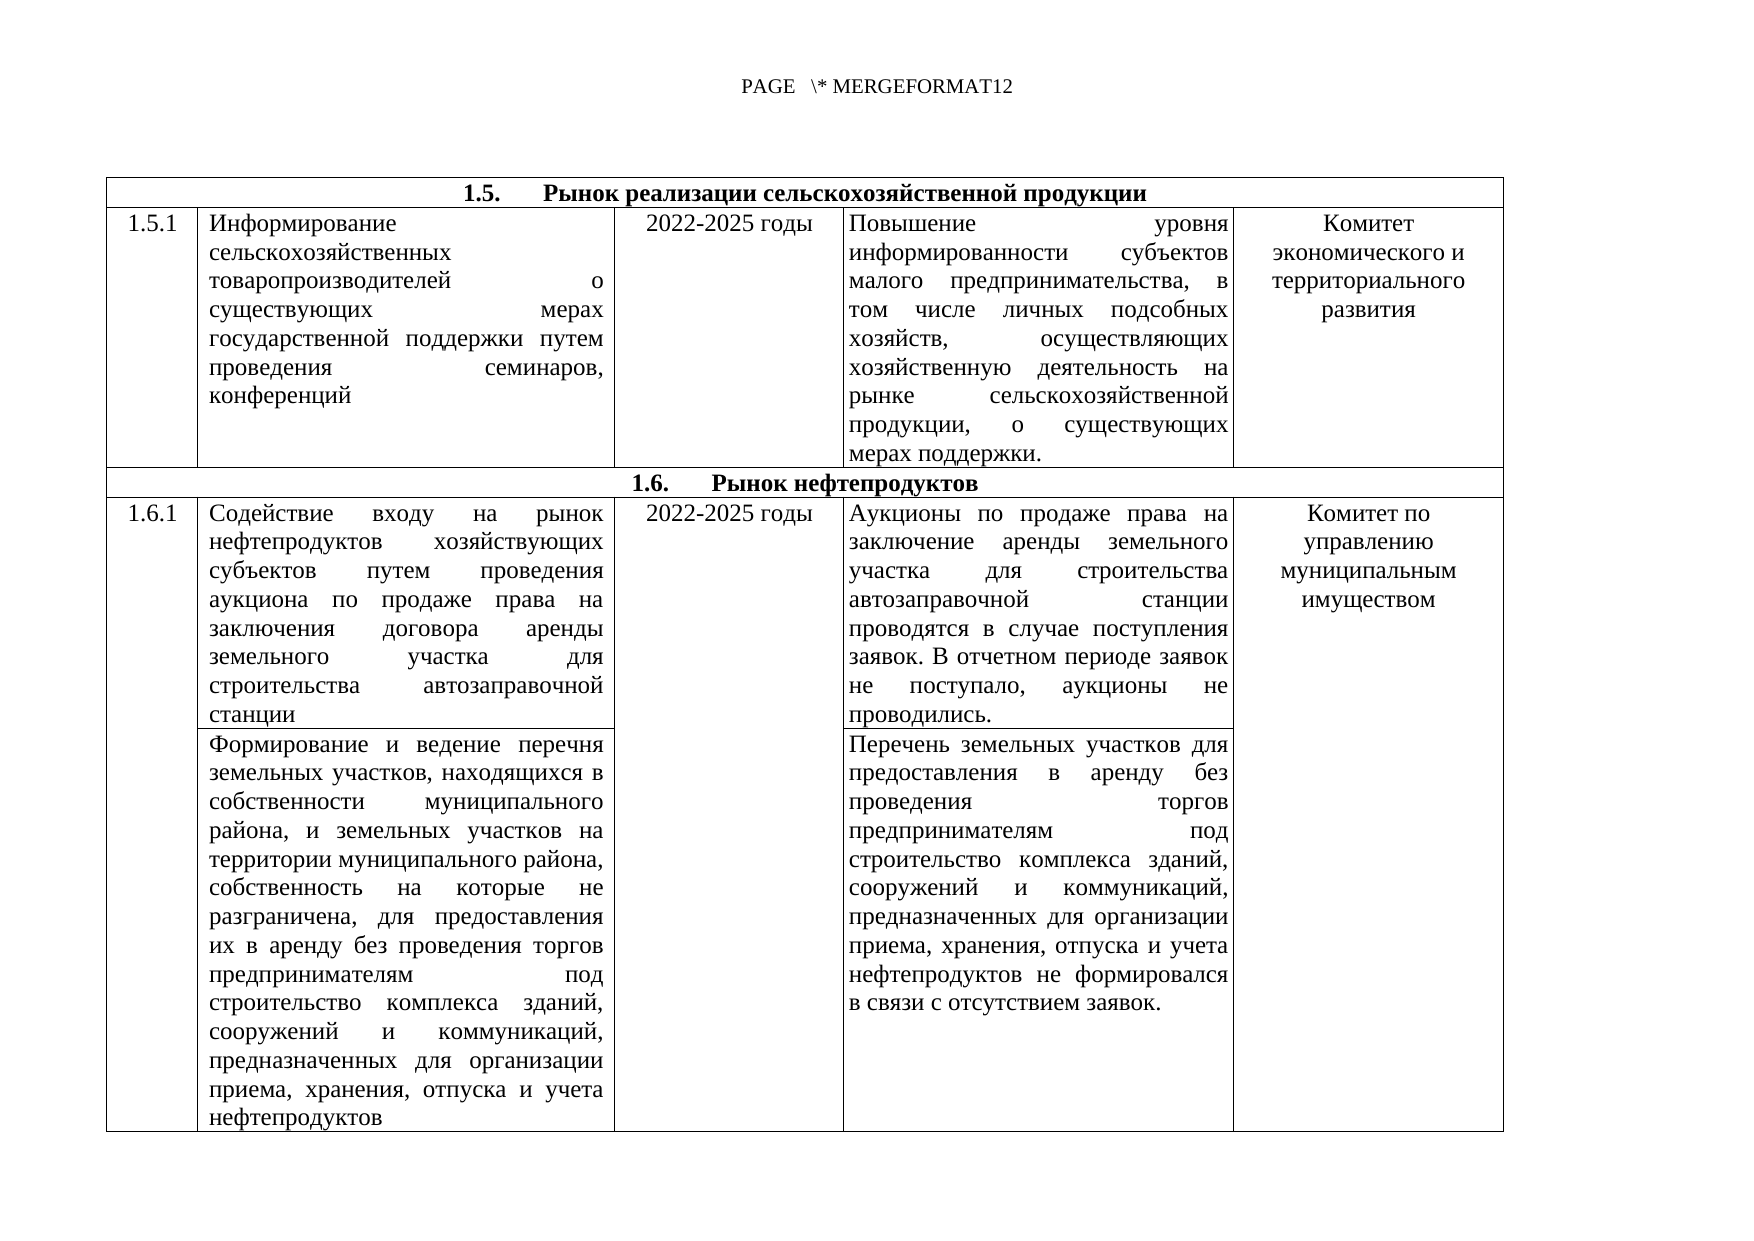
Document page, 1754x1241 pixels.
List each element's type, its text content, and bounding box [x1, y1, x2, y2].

table_cell Аукционы по продаже права на заключение аренды земельного участка для строительства автозаправочной станции проводятся в случае поступления заявок. В отчетном периоде заявок не поступало, аукционы не проводились. [844, 498, 1233, 728]
table_cell 2022-2025 годы [615, 498, 843, 1131]
table_cell 1.6.1 [107, 498, 197, 1131]
table_cell 2022-2025 годы [615, 208, 843, 467]
table_cell Содействие входу на рынок нефтепродуктов хозяйствующих субъектов путем проведения аукциона по продаже права на заключения договора аренды земельного участка для строительства автозаправочной станции [198, 498, 614, 728]
table_cell Формирование и ведение перечня земельных участков, находящихся в собственности муниципального района, и земельных участков на территории муниципального района, собственность на которые не разграничена, для предоставления их в аренду без проведения торгов предпринимателям под строительство комплекса зданий, сооружений и коммуникаций, предназначенных для организации приема, хранения, отпуска и учета нефтепродуктов [198, 729, 614, 1131]
table_cell Комитет экономического и территориального развития [1234, 208, 1503, 467]
table_cell Информирование сельскохозяйственных товаропроизводителей о существующих мерах государственной поддержки путем проведения семинаров, конференций [198, 208, 614, 467]
table_cell Рынок реализации сельскохозяйственной продукции [107, 178, 1503, 207]
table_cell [1234, 498, 1503, 1131]
table_cell Повышение уровня информированности субъектов малого предпринимательства, в том числе личных подсобных хозяйств, осуществляющих хозяйственную деятельность на рынке сельскохозяйственной продукции, о существующих мерах поддержки. [844, 208, 1233, 467]
table_cell Перечень земельных участков для предоставления в аренду без проведения торгов предпринимателям под строительство комплекса зданий, сооружений и коммуникаций, предназначенных для организации приема, хранения, отпуска и учета нефтепродуктов не формировался в связи с отсутствием заявок. [844, 729, 1233, 1131]
table_cell 1.5.1 [107, 208, 197, 467]
table_cell Рынок нефтепродуктов [107, 468, 1503, 497]
